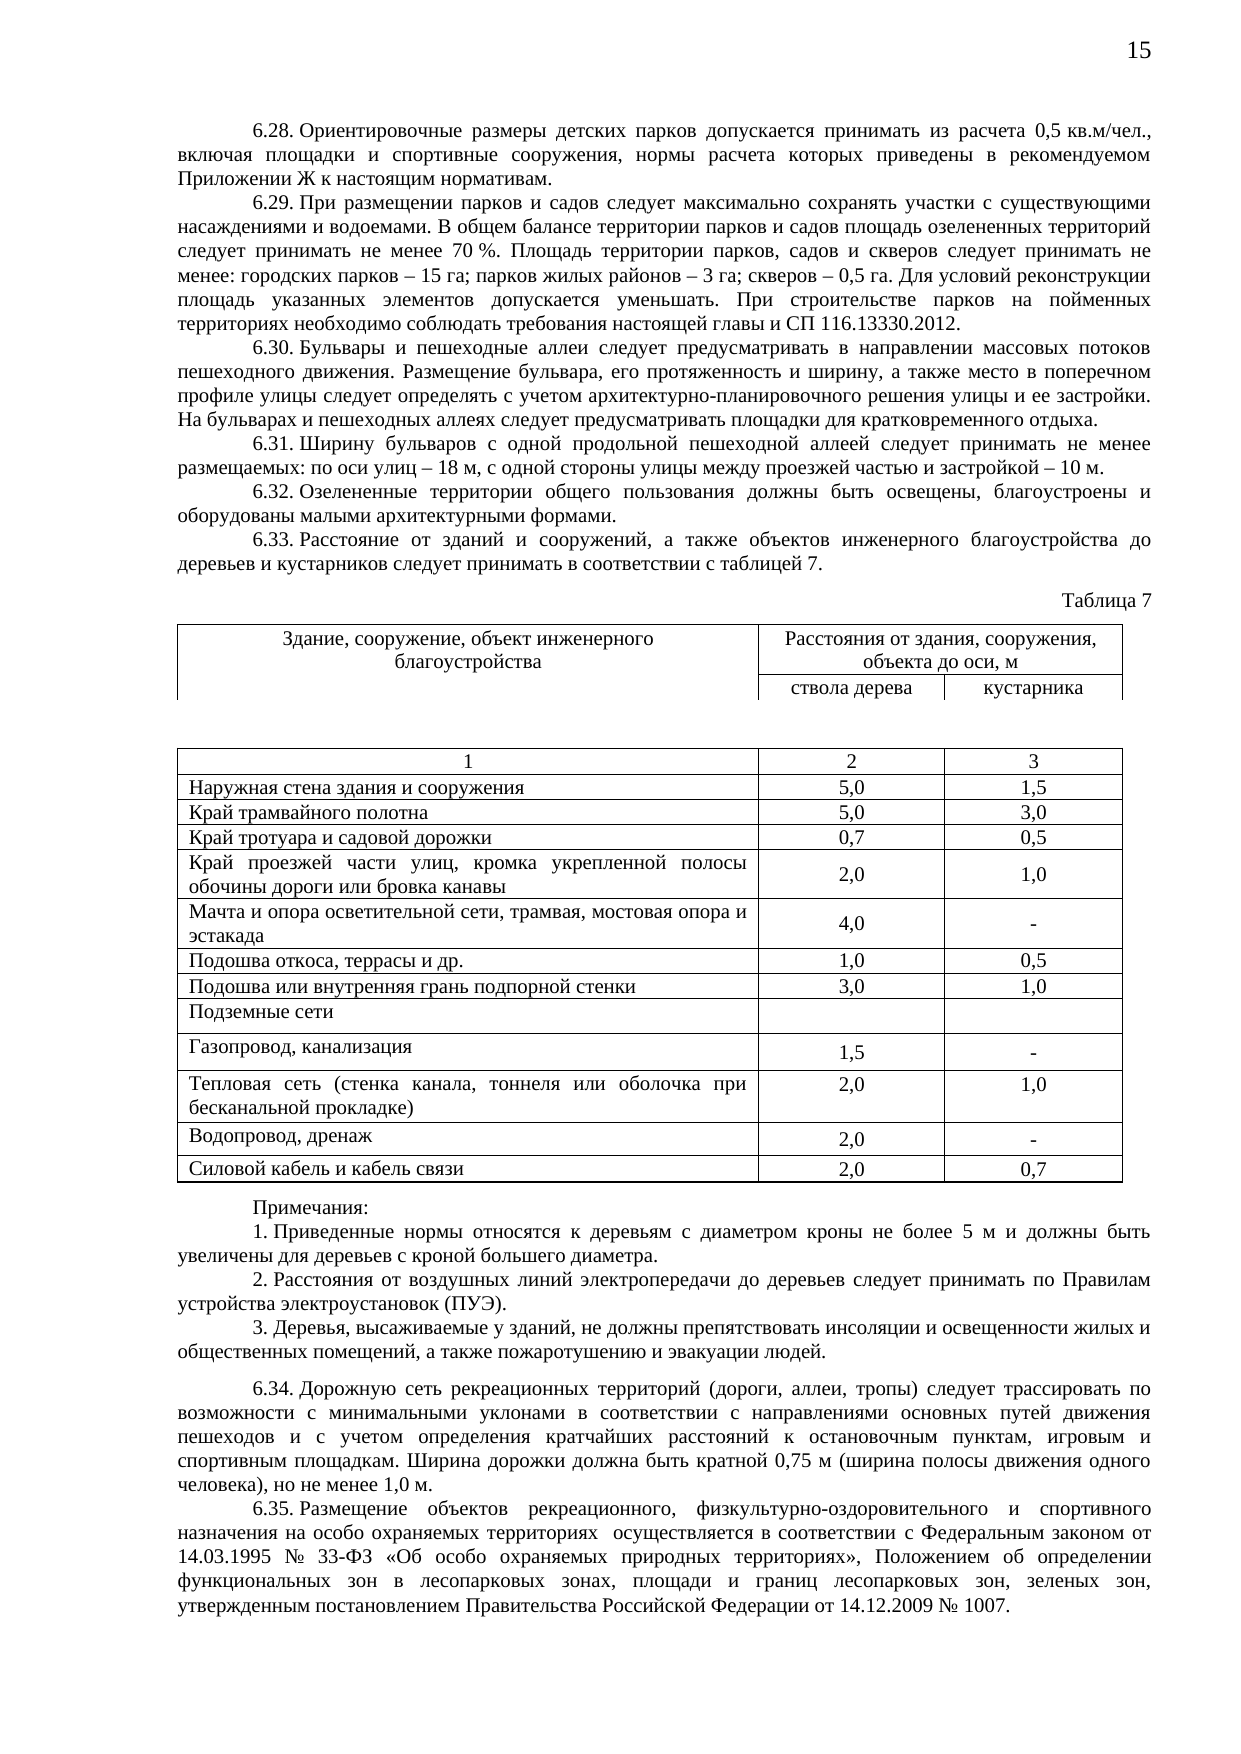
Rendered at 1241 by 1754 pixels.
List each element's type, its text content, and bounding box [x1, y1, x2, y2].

table_cell ствола дерева [759, 675, 944, 699]
table_cell 2,0 [759, 1156, 944, 1181]
table_cell Край проезжей части улиц, кромка укрепленной полосы обочины дороги или бровка канавы [178, 850, 758, 898]
table_cell Подземные сети [178, 999, 758, 1033]
text 6.32. Озелененные территории общего пользования должны быть освещены, благоустроены и оборудованы малыми архитектурными формами. [177, 479, 1152, 527]
table_cell - [945, 1123, 1122, 1154]
table_cell Водопровод, дренаж [178, 1123, 758, 1154]
table_cell [759, 999, 944, 1033]
table_cell 1,0 [945, 974, 1122, 998]
text 3. Деревья, высаживаемые у зданий, не должны препятствовать инсоляции и освещенности жилых и общественных помещений, а также пожаротушению и эвакуации людей. [177, 1315, 1152, 1363]
text 2. Расстояния от воздушных линий электропередачи до деревьев следует принимать по Правилам устройства электроустановок (ПУЭ). [177, 1267, 1152, 1315]
table_cell 3,0 [945, 800, 1122, 824]
table_cell 0,7 [759, 825, 944, 849]
table_cell Силовой кабель и кабель связи [178, 1156, 758, 1181]
table_cell - [945, 1034, 1122, 1070]
table_cell Подошва или внутренняя грань подпорной стенки [178, 974, 758, 998]
table_cell кустарника [945, 675, 1122, 699]
table_cell 0,7 [945, 1156, 1122, 1181]
table_header Здание, сооружение, объект инженерного благоустройства [178, 625, 758, 699]
table_header 1 [178, 749, 758, 774]
table_cell [945, 999, 1122, 1033]
table_cell 5,0 [759, 775, 944, 799]
text Таблица 7 [177, 588, 1152, 612]
table_cell 1,5 [759, 1034, 944, 1070]
text 6.29. При размещении парков и садов следует максимально сохранять участки с существующими насаждениями и водоемами. В общем балансе территории парков и садов площадь озелененных территорий следует принимать не менее 70 %. Площадь территории парков, садов и скверов следует принимать не менее: городских парков – ; парков жилых районов – ; скверов – . Для условий реконструкции площадь указанных элементов допускается уменьшать. При строительстве парков на пойменных территориях необходимо соблюдать требования настоящей главы и СП 116.13330.2012. [177, 190, 1152, 335]
table_cell 1,0 [945, 850, 1122, 898]
text 1. Приведенные нормы относятся к деревьям с диаметром кроны не более и должны быть увеличены для деревьев с кроной большего диаметра. [177, 1219, 1152, 1267]
text 6.35. Размещение объектов рекреационного, физкультурно-оздоровительного и спортивного назначения на особо охраняемых территориях осуществляется в соответствии с Федеральным законом от 14.03.1995 № 33-ФЗ «Об особо охраняемых природных территориях», Положением об определении функциональных зон в лесопарковых зонах, площади и границ лесопарковых зон, зеленых зон, утвержденным постановлением Правительства Российской Федерации от 14.12.2009 № 1007. [177, 1496, 1152, 1617]
text 6.28. Ориентировочные размеры детских парков допускается принимать из расчета 0,5 кв.м/чел., включая площадки и спортивные сооружения, нормы расчета которых приведены в рекомендуемом Приложении Ж к настоящим нормативам. [177, 118, 1152, 190]
table_cell 1,0 [945, 1071, 1122, 1122]
table_cell 0,5 [945, 949, 1122, 972]
text 6.31. Ширину бульваров с одной продольной пешеходной аллеей следует принимать не менее размещаемых: по оси улиц – , с одной стороны улицы между проезжей частью и застройкой – . [177, 431, 1152, 479]
text 6.34. Дорожную сеть рекреационных территорий (дороги, аллеи, тропы) следует трассировать по возможности с минимальными уклонами в соответствии с направлениями основных путей движения пешеходов и с учетом определения кратчайших расстояний к остановочным пунктам, игровым и спортивным площадкам. Ширина дорожки должна быть кратной (ширина полосы движения одного человека), но не менее . [177, 1376, 1152, 1496]
table_cell 5,0 [759, 800, 944, 824]
table_header Расстояния от здания, сооружения, объекта до оси, м [759, 625, 1122, 673]
table_header 3 [945, 749, 1122, 774]
table_cell Край трамвайного полотна [178, 800, 758, 824]
table_cell Тепловая сеть (стенка канала, тоннеля или оболочка при бесканальной прокладке) [178, 1071, 758, 1122]
table_cell 1,0 [759, 949, 944, 972]
table_cell 4,0 [759, 899, 944, 947]
table_cell 0,5 [945, 825, 1122, 849]
table_cell 1,5 [945, 775, 1122, 799]
table_cell Наружная стена здания и сооружения [178, 775, 758, 799]
table_cell 2,0 [759, 850, 944, 898]
table_cell Край тротуара и садовой дорожки [178, 825, 758, 849]
text 6.30. Бульвары и пешеходные аллеи следует предусматривать в направлении массовых потоков пешеходного движения. Размещение бульвара, его протяженность и ширину, а также место в поперечном профиле улицы следует определять с учетом архитектурно-планировочного решения улицы и ее застройки. На бульварах и пешеходных аллеях следует предусматривать площадки для кратковременного отдыха. [177, 335, 1152, 431]
table_cell - [945, 899, 1122, 947]
table_cell Газопровод, канализация [178, 1034, 758, 1070]
text Примечания: [177, 1195, 1152, 1219]
table_cell Подошва откоса, террасы и др. [178, 949, 758, 972]
table_cell 3,0 [759, 974, 944, 998]
table_cell 2,0 [759, 1123, 944, 1154]
table_cell 2,0 [759, 1071, 944, 1122]
table_header 2 [759, 749, 944, 774]
text 6.33. Расстояние от зданий и сооружений, а также объектов инженерного благоустройства до деревьев и кустарников следует принимать в соответствии с таблицей 7. [177, 527, 1152, 575]
table_cell Мачта и опора осветительной сети, трамвая, мостовая опора и эстакада [178, 899, 758, 947]
